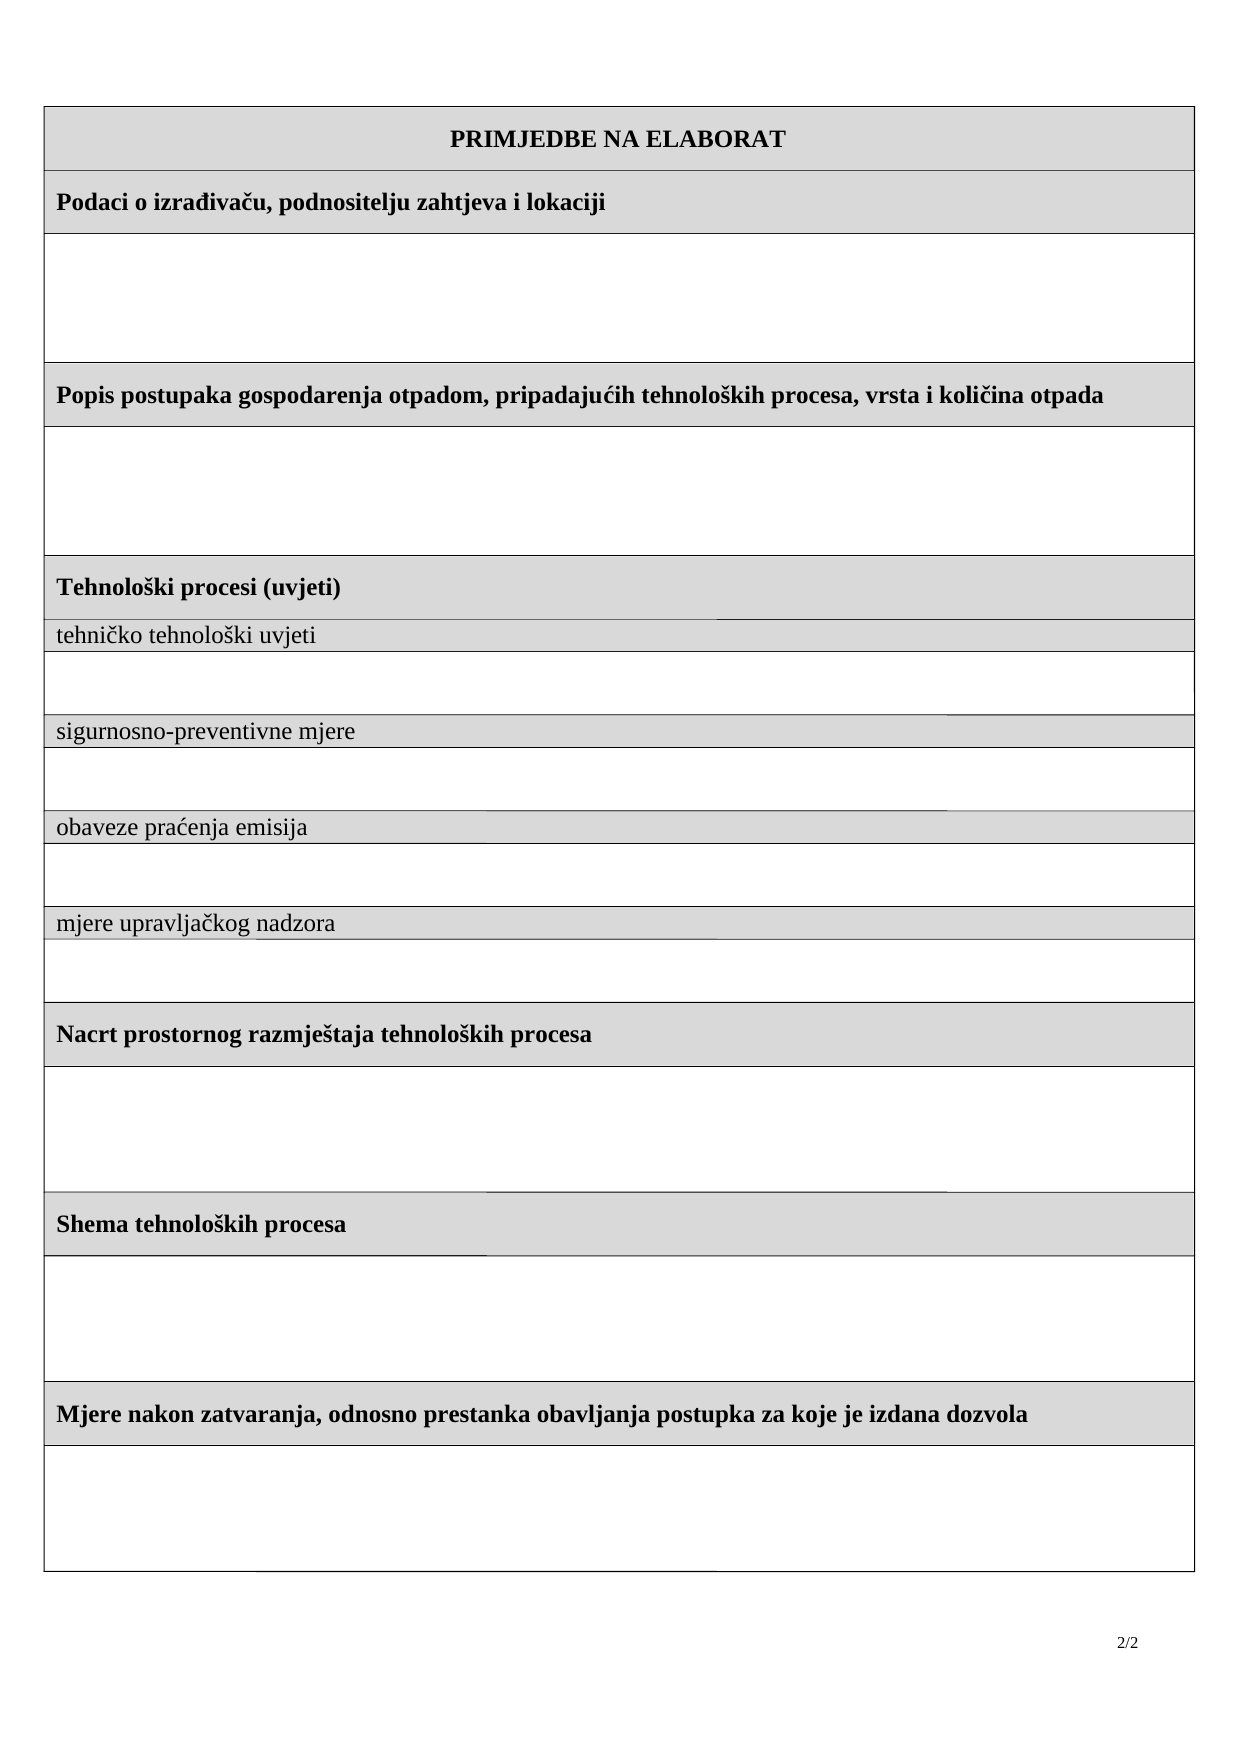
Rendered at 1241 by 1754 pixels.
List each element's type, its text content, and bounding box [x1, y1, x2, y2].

text Mjere nakon zatvaranja, odnosno prestanka obavljanja postupka za koje je izdana dozvola [56, 1399, 1138, 1427]
text PRIMJEDBE NA ELABORAT [450, 124, 1138, 152]
text Tehnološki procesi (uvjeti) [56, 572, 1138, 601]
text Popis postupaka gospodarenja otpadom, pripadajućih tehnoloških procesa, vrsta i količina otpada [56, 380, 1138, 409]
text mjere upravljačkog nadzora [56, 908, 1138, 937]
text 2/2 [56, 1633, 1138, 1652]
text tehničko tehnološki uvjeti [56, 620, 1138, 649]
text obaveze praćenja emisija [56, 812, 1138, 841]
text Podaci o izrađivaču, podnositelju zahtjeva i lokaciji [56, 187, 1138, 216]
text sigurnosno-preventivne mjere [56, 716, 1138, 745]
text Nacrt prostornog razmještaja tehnoloških procesa [56, 1019, 1138, 1048]
text Shema tehnoloških procesa [56, 1209, 1138, 1238]
